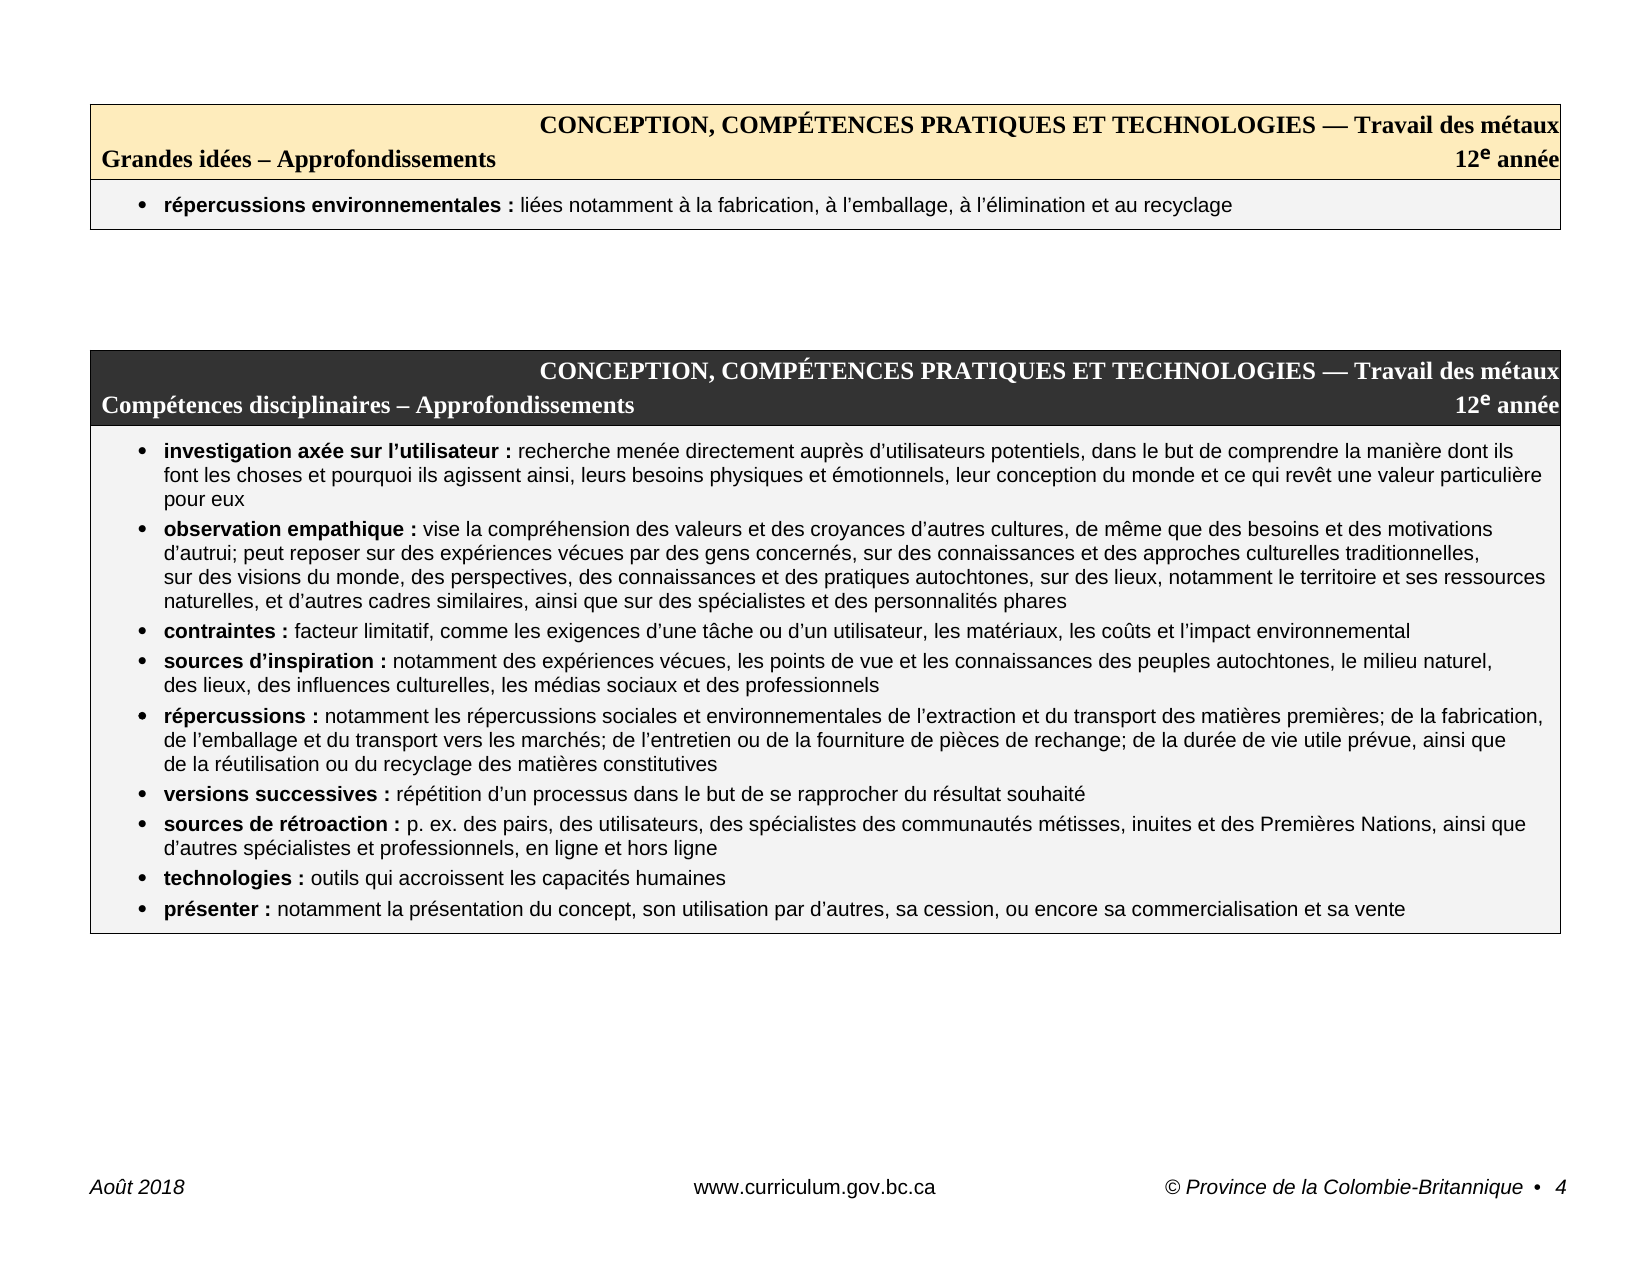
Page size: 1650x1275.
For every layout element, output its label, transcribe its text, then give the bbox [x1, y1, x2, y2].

table_header Conception, compétences pratiques et technologies — Travail des métaux Compétences disciplinaires – Approfondissements 12e année [91, 351, 1560, 425]
table_cell répercussions environnementales : liées notamment à la fabrication, à l’emballage, à l’élimination et au recyclage [91, 180, 1560, 229]
table_cell investigation axée sur l’utilisateur : recherche menée directement auprès d’utilisateurs potentiels, dans le but de comprendre la manière dont ils font les choses et pourquoi ils agissent ainsi, leurs besoins physiques et émotionnels, leur conception du monde et ce qui revêt une valeur particulière pour eux observation empathique : vise la compréhension des valeurs et des croyances d’autres cultures, de même que des besoins et des motivations d’autrui; peut reposer sur des expériences vécues par des gens concernés, sur des connaissances et des approches culturelles traditionnelles, sur des visions du monde, des perspectives, des connaissances et des pratiques autochtones, sur des lieux, notamment le territoire et ses ressources naturelles, et d’autres cadres similaires, ainsi que sur des spécialistes et des personnalités phares contraintes : facteur limitatif, comme les exigences d’une tâche ou d’un utilisateur, les matériaux, les coûts et l’impact environnemental sources d’inspiration : notamment des expériences vécues, les points de vue et les connaissances des peuples autochtones, le milieu naturel, des lieux, des influences culturelles, les médias sociaux et des professionnels répercussions : notamment les répercussions sociales et environnementales de l’extraction et du transport des matières premières; de la fabrication, de l’emballage et du transport vers les marchés; de l’entretien ou de la fourniture de pièces de rechange; de la durée de vie utile prévue, ainsi que de la réutilisation ou du recyclage des matières constitutives versions successives : répétition d’un processus dans le but de se rapprocher du résultat souhaité sources de rétroaction : p. ex. des pairs, des utilisateurs, des spécialistes des communautés métisses, inuites et des Premières Nations, ainsi que d’autres spécialistes et professionnels, en ligne et hors ligne technologies : outils qui accroissent les capacités humaines présenter : notamment la présentation du concept, son utilisation par d’autres, sa cession, ou encore sa commercialisation et sa vente [91, 426, 1560, 933]
table_header Conception, compétences pratiques et technologies — Travail des métaux Grandes idées – Approfondissements 12e année [91, 105, 1560, 179]
